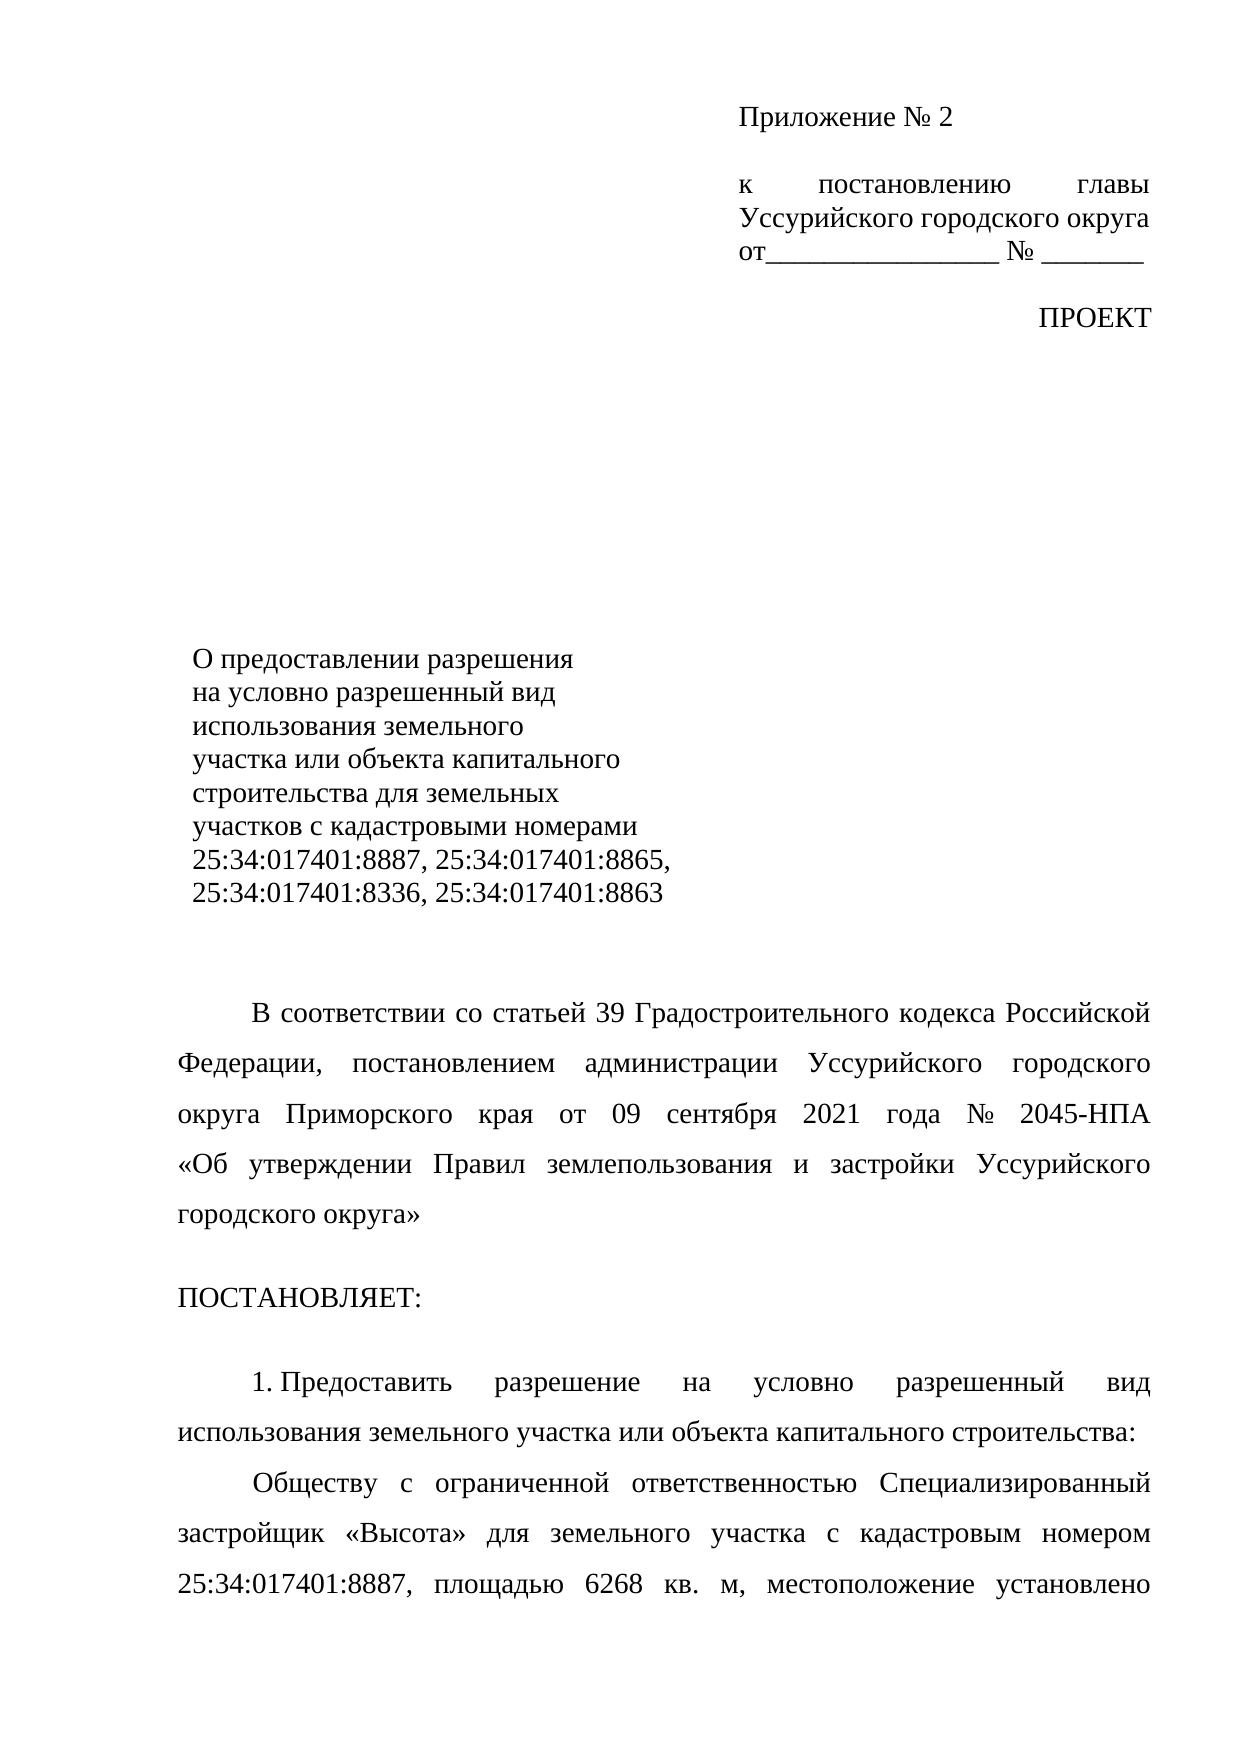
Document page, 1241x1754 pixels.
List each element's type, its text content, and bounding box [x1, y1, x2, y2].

title ПОСТАНОВЛЯЕТ: [177, 1280, 1152, 1314]
text к постановлению главы [177, 166, 1152, 200]
text строительства для земельных [192, 775, 1152, 808]
text от________________ № _______ [177, 233, 1152, 267]
text участков с кадастровыми номерами [192, 808, 1152, 842]
text 25:34:017401:8887, 25:34:017401:8865, [192, 842, 1152, 876]
text использования земельного [192, 708, 1152, 741]
text Уссурийского городского округа [177, 200, 1152, 233]
text на условно разрешенный вид [192, 674, 1152, 708]
text Приложение № 2 [177, 99, 1152, 133]
text О предоставлении разрешения [192, 641, 1152, 674]
text ПРОЕКТ [177, 301, 1152, 334]
list 1. Предоставить разрешение на условно разрешенный вид использования земельного участка или объекта капитального строительства: [177, 1364, 1152, 1448]
text участка или объекта капитального [192, 741, 1152, 775]
title В соответствии со статьей 39 Градостроительного кодекса Российской Федерации, постановлением администрации Уссурийского городского округа Приморского края от 09 сентября 2021 года № 2045-НПА «Об утверждении Правил землепользования и застройки Уссурийского городского округа» [177, 995, 1152, 1230]
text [177, 1465, 1152, 1600]
text 25:34:017401:8336, 25:34:017401:8863 [177, 876, 1152, 909]
